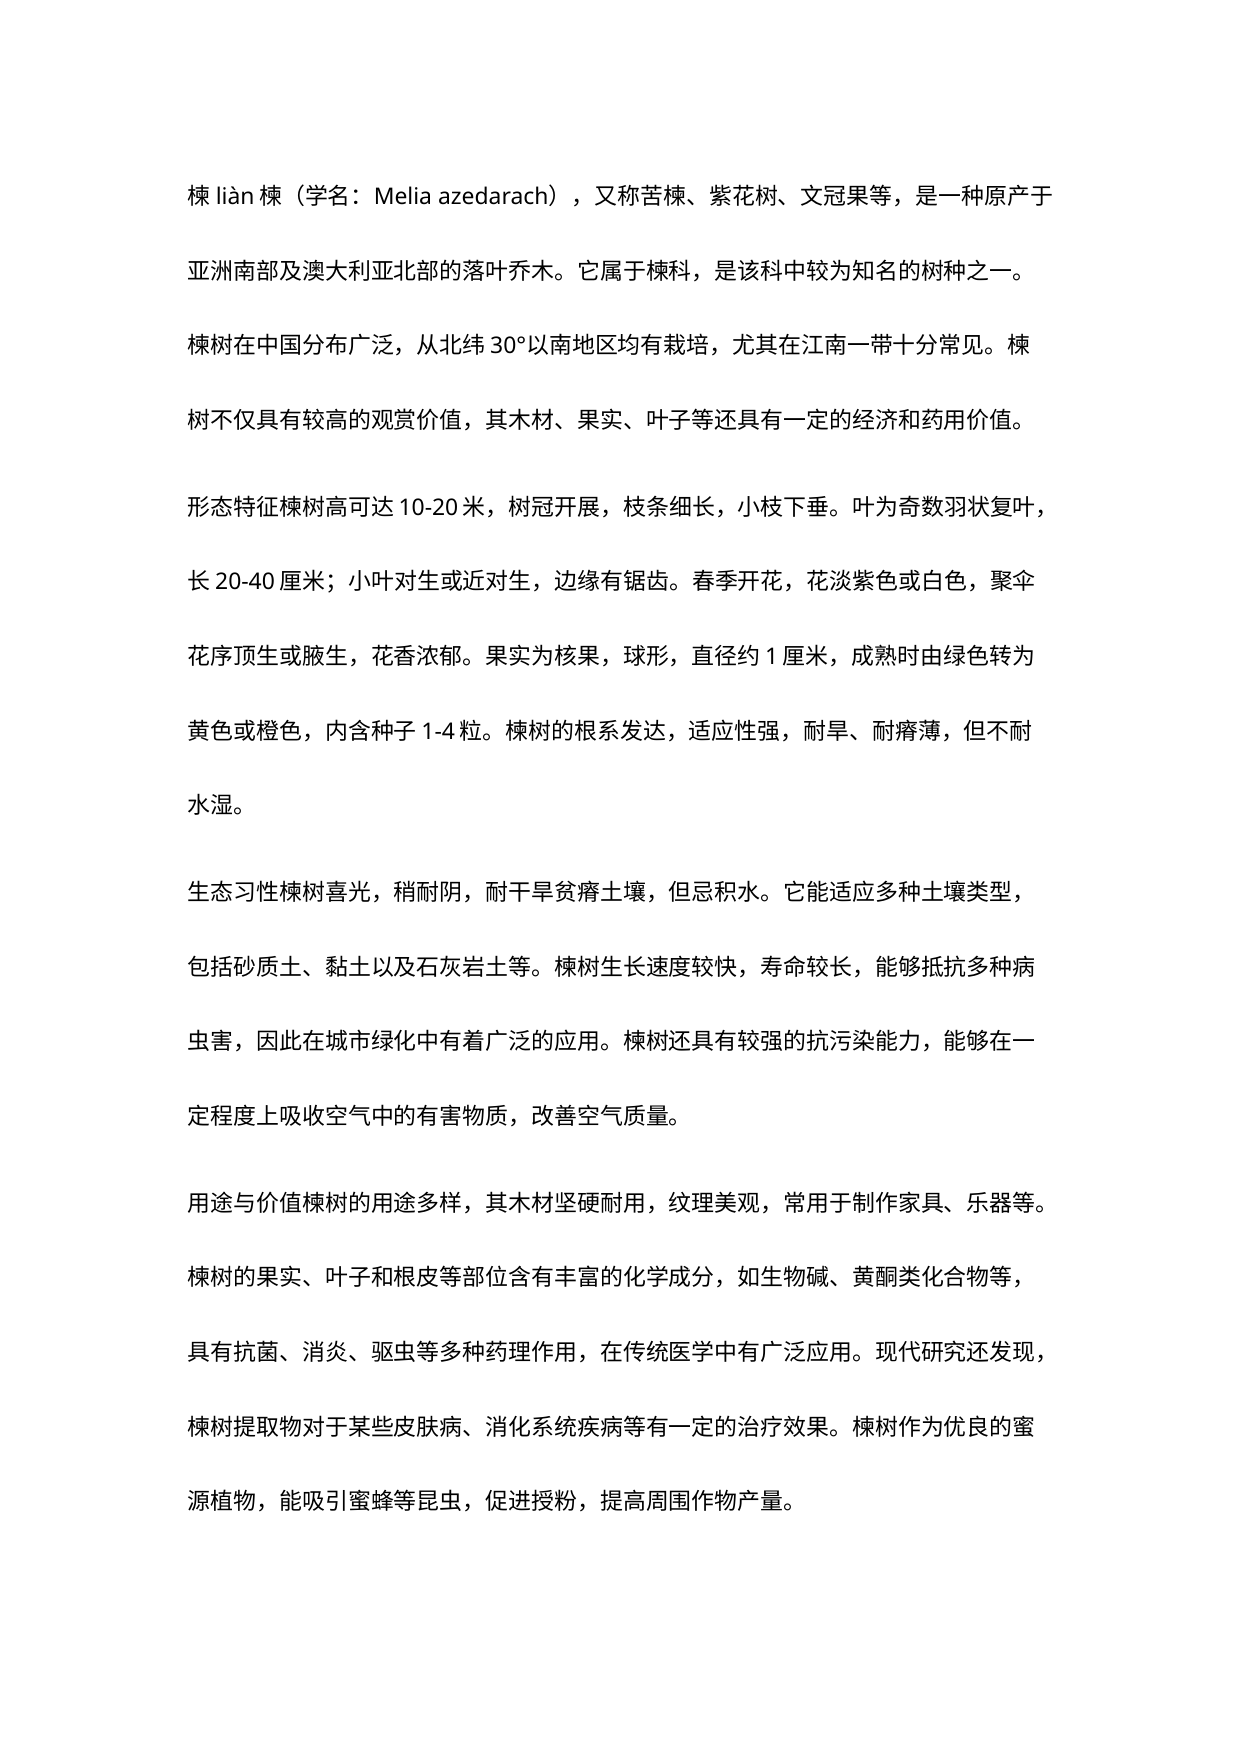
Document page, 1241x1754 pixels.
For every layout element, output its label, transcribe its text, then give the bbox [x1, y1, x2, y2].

text 楝 liàn楝（学名：Melia azedarach），又称苦楝、紫花树、文冠果等，是一种原产于亚洲南部及澳大利亚北部的落叶乔木。它属于楝科，是该科中较为知名的树种之一。楝树在中国分布广泛，从北纬30°以南地区均有栽培，尤其在江南一带十分常见。楝树不仅具有较高的观赏价值，其木材、果实、叶子等还具有一定的经济和药用价值。 [187, 162, 1053, 451]
text 用途与价值楝树的用途多样，其木材坚硬耐用，纹理美观，常用于制作家具、乐器等。楝树的果实、叶子和根皮等部位含有丰富的化学成分，如生物碱、黄酮类化合物等，具有抗菌、消炎、驱虫等多种药理作用，在传统医学中有广泛应用。现代研究还发现，楝树提取物对于某些皮肤病、消化系统疾病等有一定的治疗效果。楝树作为优良的蜜源植物，能吸引蜜蜂等昆虫，促进授粉，提高周围作物产量。 [187, 1168, 1053, 1532]
text 形态特征楝树高可达10-20米，树冠开展，枝条细长，小枝下垂。叶为奇数羽状复叶，长20-40厘米；小叶对生或近对生，边缘有锯齿。春季开花，花淡紫色或白色，聚伞花序顶生或腋生，花香浓郁。果实为核果，球形，直径约1厘米，成熟时由绿色转为黄色或橙色，内含种子1-4粒。楝树的根系发达，适应性强，耐旱、耐瘠薄，但不耐水湿。 [187, 473, 1053, 836]
text 生态习性楝树喜光，稍耐阴，耐干旱贫瘠土壤，但忌积水。它能适应多种土壤类型，包括砂质土、黏土以及石灰岩土等。楝树生长速度较快，寿命较长，能够抵抗多种病虫害，因此在城市绿化中有着广泛的应用。楝树还具有较强的抗污染能力，能够在一定程度上吸收空气中的有害物质，改善空气质量。 [187, 858, 1053, 1147]
